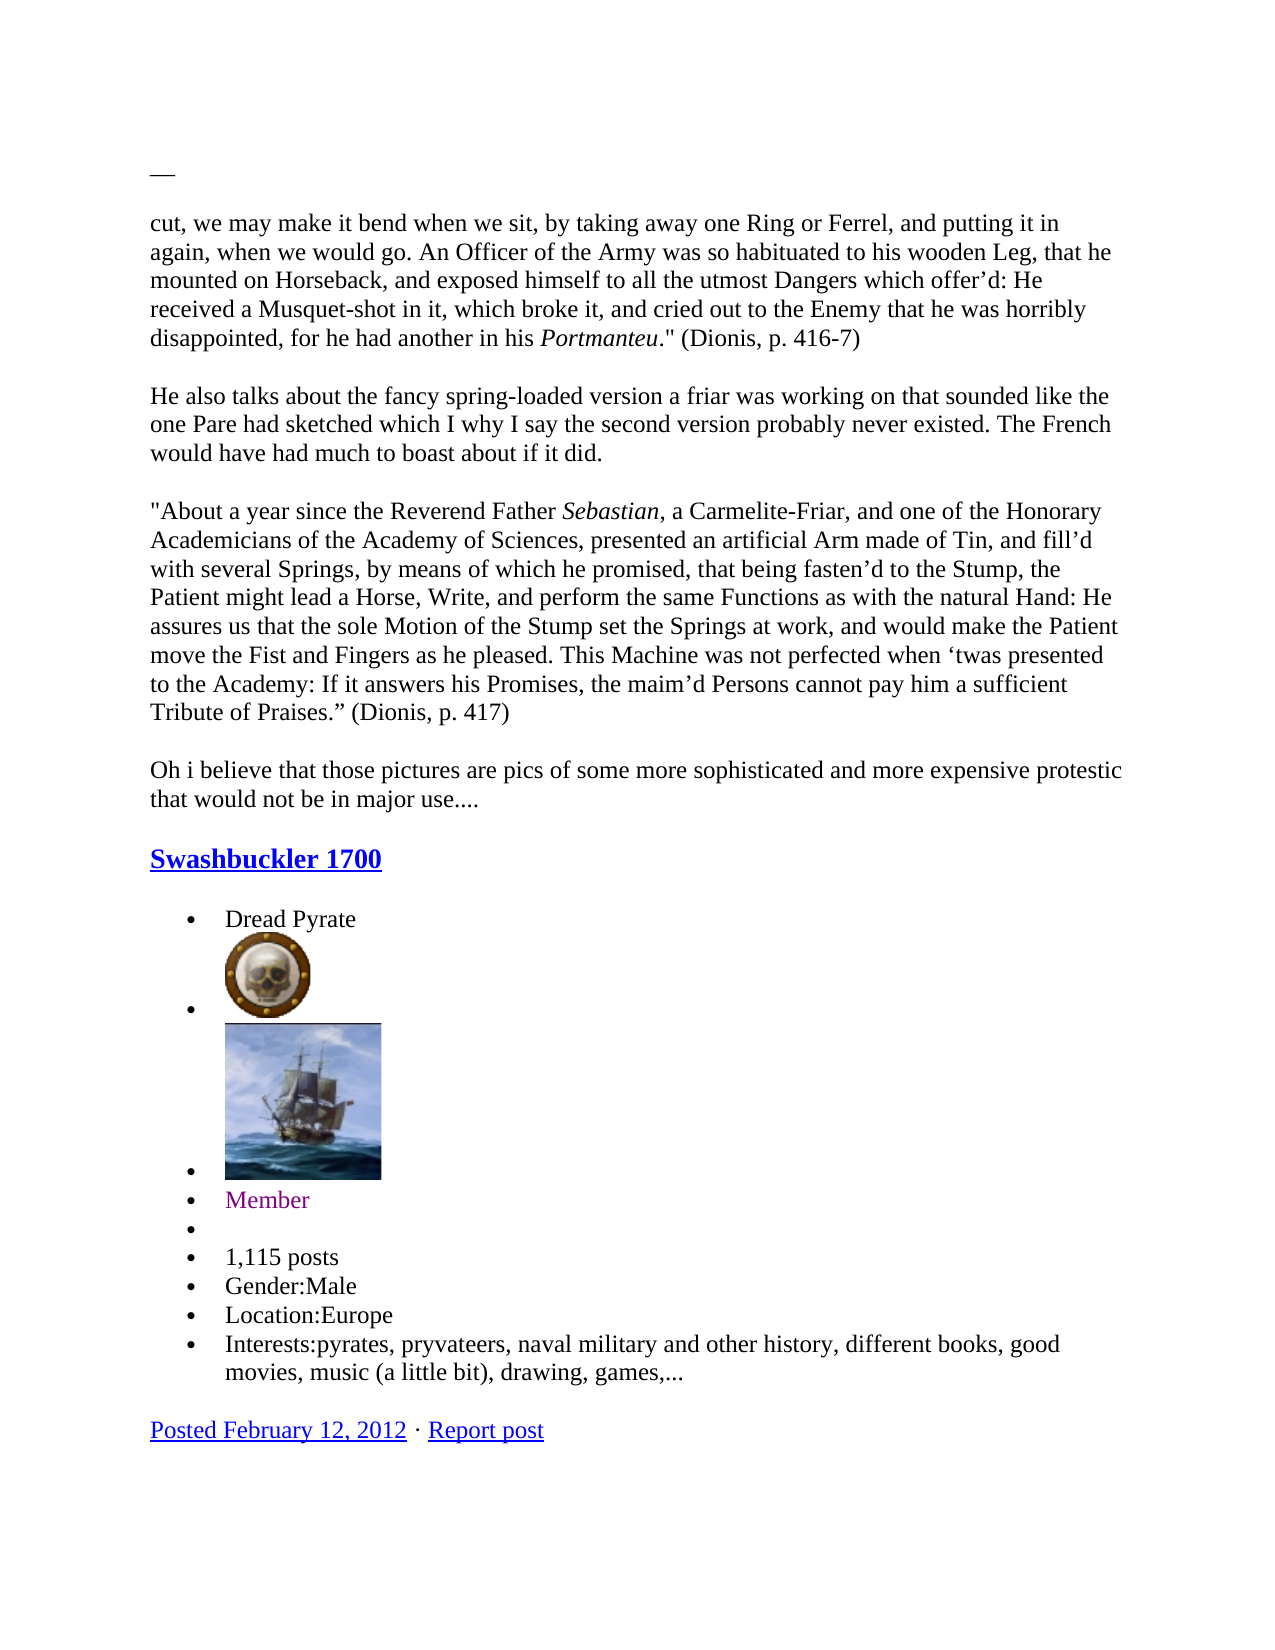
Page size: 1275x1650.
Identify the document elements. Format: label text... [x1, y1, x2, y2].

list Interests:pyrates, pryvateers, naval military and other history, different books, good movies, music (a little bit), drawing, games,... [187, 1329, 1125, 1386]
text Oh i believe that those pictures are pics of some more sophisticated and more expensive protestic that would not be in major use.... [150, 755, 1125, 813]
picture [225, 932, 311, 1018]
text Swashbuckler 1700 [150, 842, 1125, 874]
list Dread Pyrate [187, 904, 1125, 932]
text Posted February 12, 2012 · Report post [150, 1415, 1125, 1444]
list Gender:Male [187, 1271, 1125, 1300]
text He also talks about the fancy spring-loaded version a friar was working on that sounded like the one Pare had sketched which I why I say the second version probably never existed. The French would have had much to boast about if it did. [150, 381, 1125, 467]
text cut, we may make it bend when we sit, by taking away one Ring or Ferrel, and putting it in again, when we would go. An Officer of the Army was so habituated to his wooden Leg, that he mounted on Horseback, and exposed himself to all the utmost Dangers which offer’d: He received a Musquet-shot in it, which broke it, and cried out to the Enemy that he was horribly disappointed, for he had another in his Portmanteu." (Dionis, p. 416-7) [150, 208, 1125, 352]
list 1,115 posts [187, 1242, 1125, 1271]
list Location:Europe [187, 1300, 1125, 1329]
text __ [150, 150, 1125, 179]
list Member [187, 1185, 1125, 1214]
picture [225, 1023, 382, 1180]
text "About a year since the Reverend Father Sebastian, a Carmelite-Friar, and one of the Honorary Academicians of the Academy of Sciences, presented an artificial Arm made of Tin, and fill’d with several Springs, by means of which he promised, that being fasten’d to the Stump, the Patient might lead a Horse, Write, and perform the same Functions as with the natural Hand: He assures us that the sole Motion of the Stump set the Springs at work, and would make the Patient move the Fist and Fingers as he pleased. This Machine was not perfected when ‘twas presented to the Academy: If it answers his Promises, the maim’d Persons cannot pay him a sufficient Tribute of Praises.” (Dionis, p. 417) [150, 496, 1125, 726]
